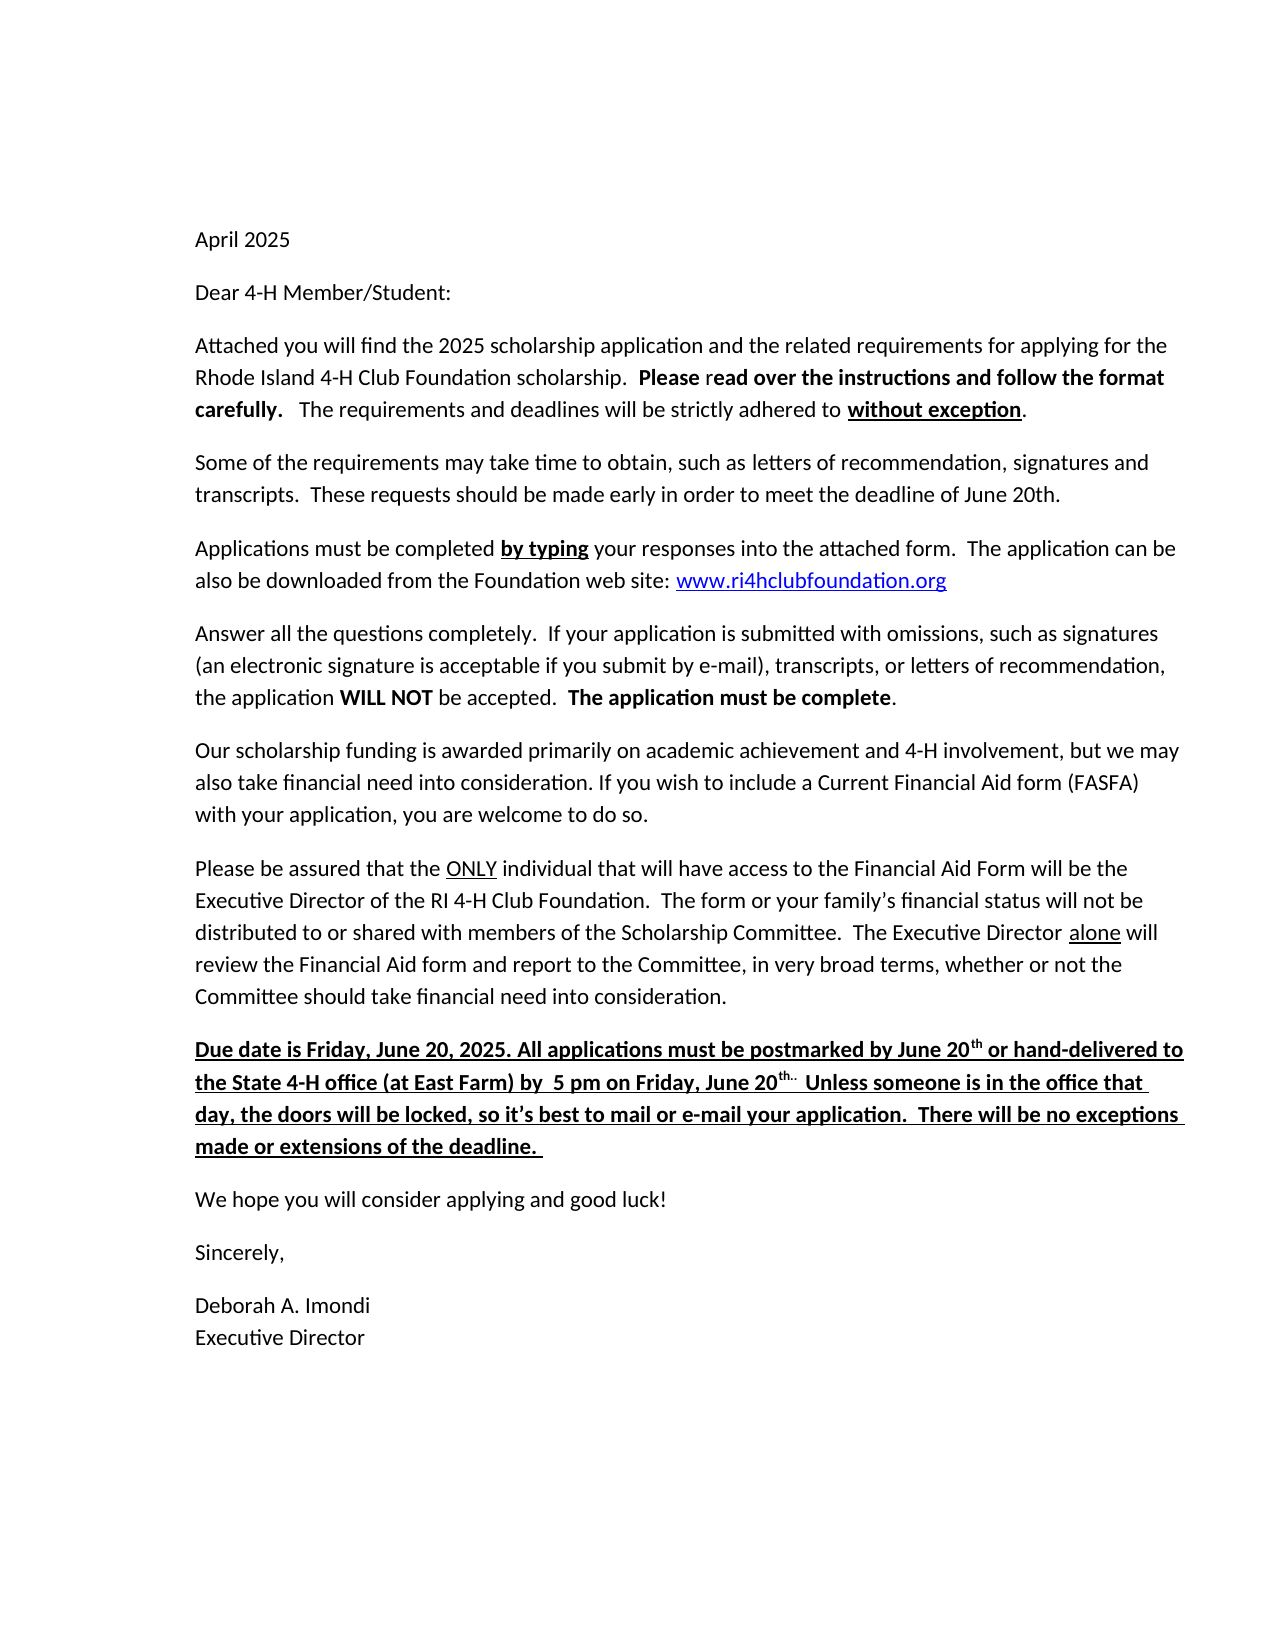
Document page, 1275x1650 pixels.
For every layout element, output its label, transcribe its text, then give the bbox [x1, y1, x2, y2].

text Dear 4-H Member/Student: [195, 278, 1185, 306]
text Executive Director [195, 1323, 1185, 1351]
text We hope you will consider applying and good luck! [195, 1185, 1185, 1213]
text Our scholarship funding is awarded primarily on academic achievement and 4-H involvement, but we may also take financial need into consideration. If you wish to include a Current Financial Aid form (FASFA) with your application, you are welcome to do so. [195, 736, 1185, 829]
text April 2025 [195, 225, 1185, 253]
text Attached you will find the 2025 scholarship application and the related requirements for applying for the Rhode Island 4-H Club Foundation scholarship. Please read over the instructions and follow the format carefully. The requirements and deadlines will be strictly adhered to without exception. [195, 331, 1185, 423]
text Please be assured that the ONLY individual that will have access to the Financial Aid Form will be the Executive Director of the RI 4-H Club Foundation. The form or your family’s financial status will not be distributed to or shared with members of the Scholarship Committee. The Executive Director alone will review the Financial Aid form and report to the Committee, in very broad terms, whether or not the Committee should take financial need into consideration. [195, 854, 1185, 1010]
text Some of the requirements may take time to obtain, such as letters of recommendation, signatures and transcripts. These requests should be made early in order to meet the deadline of June 20th. [195, 448, 1185, 509]
text Answer all the questions completely. If your application is submitted with omissions, such as signatures (an electronic signature is acceptable if you submit by e-mail), transcripts, or letters of recommendation, the application WILL NOT be accepted. The application must be complete. [195, 619, 1185, 711]
text Due date is Friday, June 20, 2025. All applications must be postmarked by June 20th or hand-delivered to the State 4-H office (at East Farm) by 5 pm on Friday, June 20th.. Unless someone is in the office that day, the doors will be locked, so it’s best to mail or e-mail your application. There will be no exceptions made or extensions of the deadline. [195, 1035, 1185, 1124]
text Applications must be completed by typing your responses into the attached form. The application can be also be downloaded from the Foundation web site: www.ri4hclubfoundation.org [195, 534, 1185, 594]
text Deborah A. Imondi [195, 1291, 1185, 1319]
text Sincerely, [195, 1238, 1185, 1266]
text Due date is Friday, June 20, 2025. All applications must be postmarked by June 20th or hand-delivered to the State 4-H office (at East Farm) by 5 pm on Friday, June 20th.. Unless someone is in the office that day, the doors will be locked, so it’s best to mail or e-mail your application. There will be no exceptions made or extensions of the deadline. [195, 1125, 1185, 1160]
